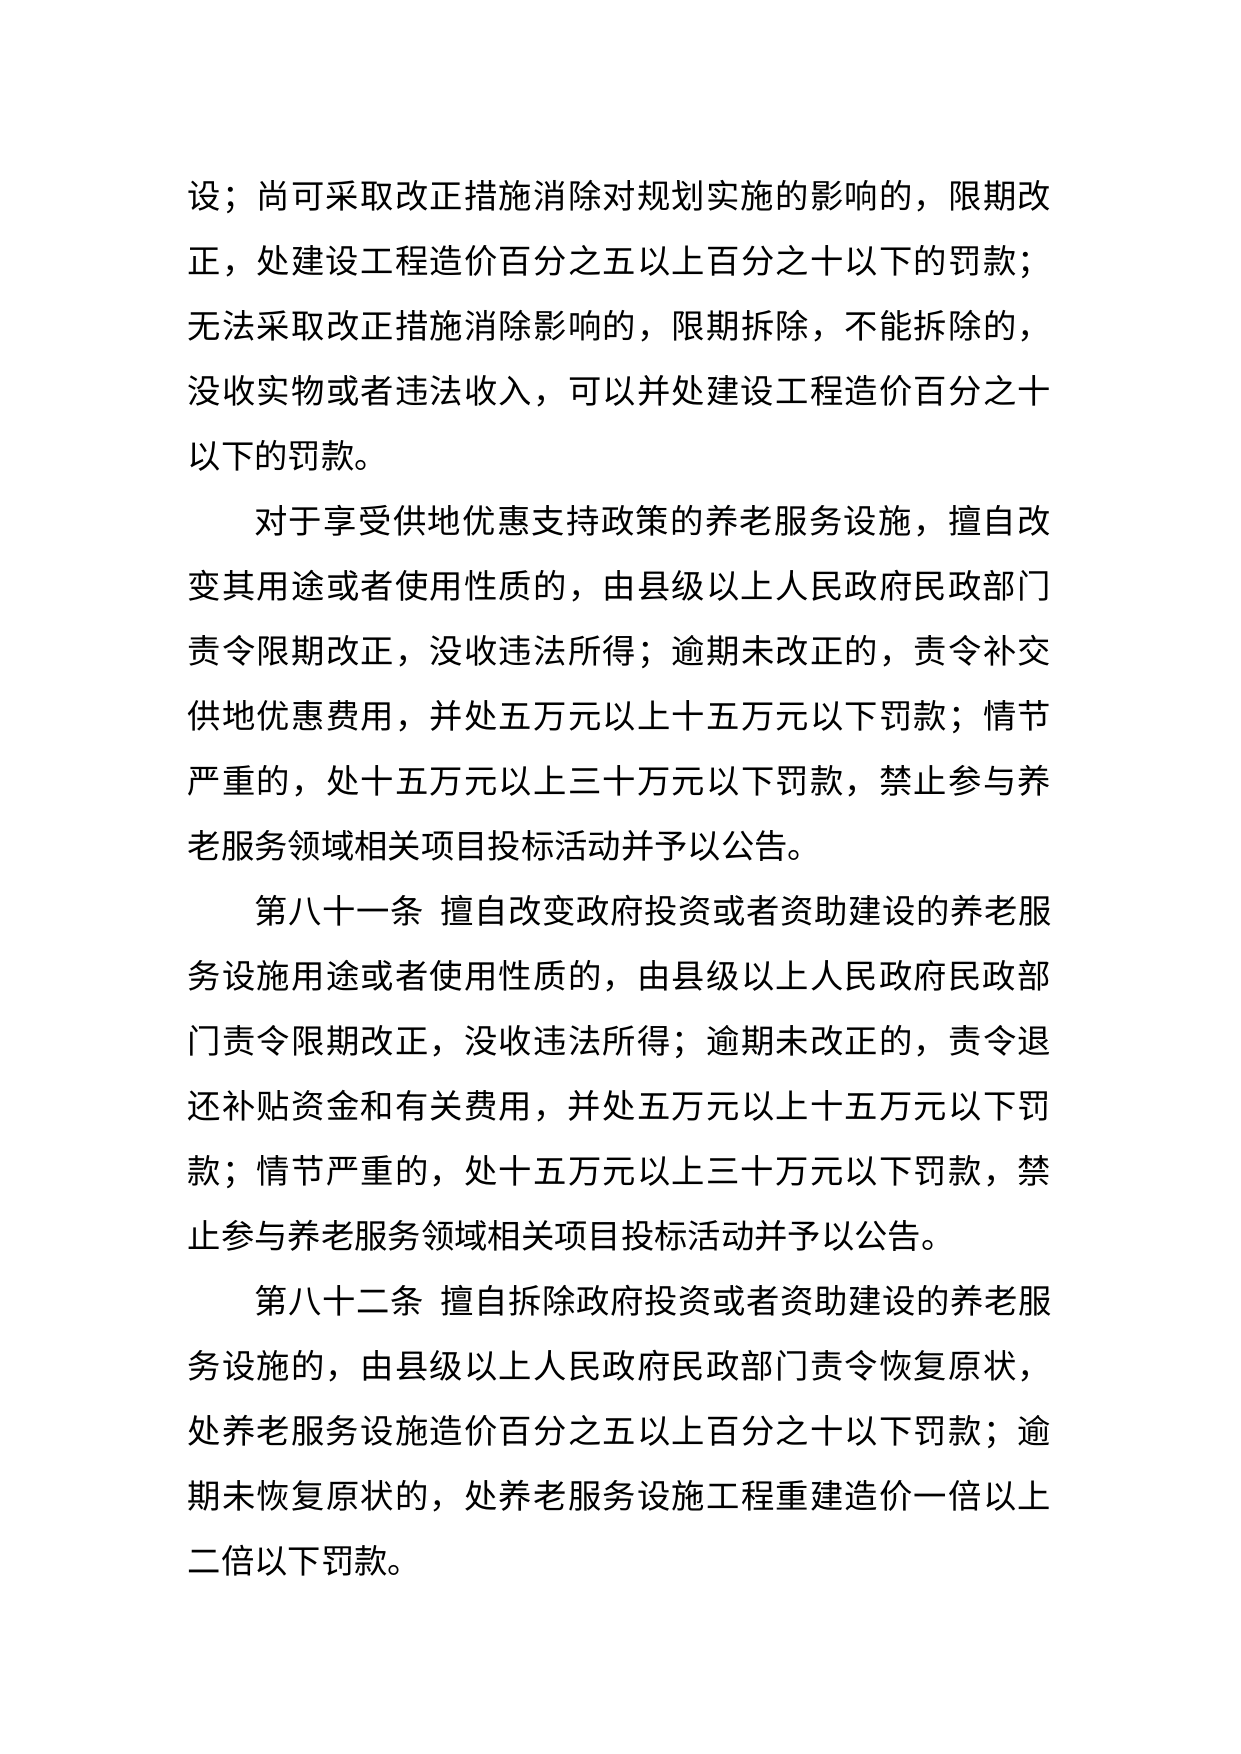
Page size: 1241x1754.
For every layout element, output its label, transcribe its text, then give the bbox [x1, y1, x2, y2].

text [187, 162, 1053, 487]
text 对于享受供地优惠支持政策的养老服务设施，擅自改变其用途或者使用性质的，由县级以上人民政府民政部门责令限期改正，没收违法所得；逾期未改正的，责令补交供地优惠费用，并处五万元以上十五万元以下罚款；情节严重的，处十五万元以上三十万元以下罚款，禁止参与养老服务领域相关项目投标活动并予以公告。 [187, 487, 1053, 877]
text 第八十二条 擅自拆除政府投资或者资助建设的养老服务设施的，由县级以上人民政府民政部门责令恢复原状，处养老服务设施造价百分之五以上百分之十以下罚款；逾期未恢复原状的，处养老服务设施工程重建造价一倍以上二倍以下罚款。 [187, 1267, 1053, 1592]
text 第八十一条 擅自改变政府投资或者资助建设的养老服务设施用途或者使用性质的，由县级以上人民政府民政部门责令限期改正，没收违法所得；逾期未改正的，责令退还补贴资金和有关费用，并处五万元以上十五万元以下罚款；情节严重的，处十五万元以上三十万元以下罚款，禁止参与养老服务领域相关项目投标活动并予以公告。 [187, 877, 1053, 1267]
